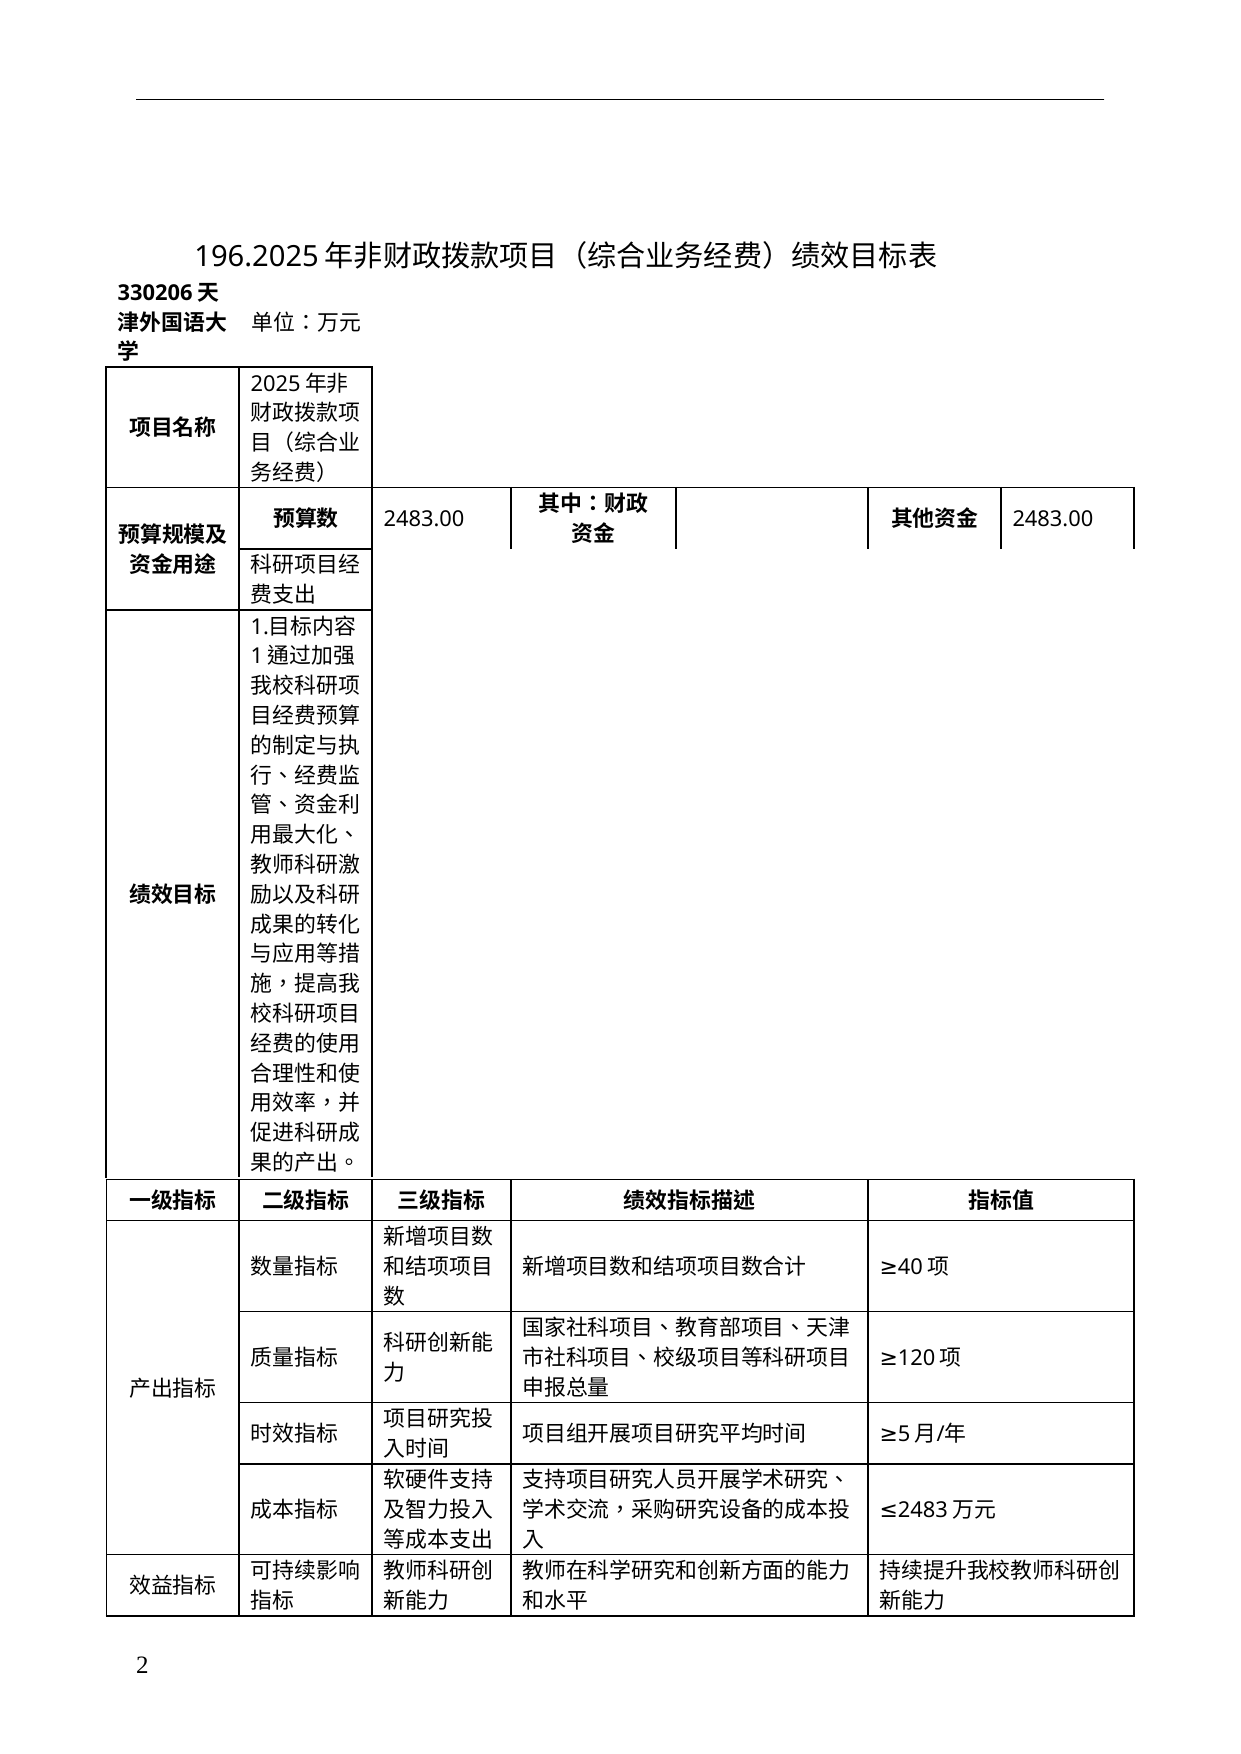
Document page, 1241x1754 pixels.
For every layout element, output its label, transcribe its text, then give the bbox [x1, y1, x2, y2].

table_header 指标值 [869, 1180, 1133, 1220]
table_cell 其他资金 [869, 488, 1000, 548]
table_header 二级指标 [240, 1180, 371, 1220]
table_cell ≤2483万元 [869, 1465, 1133, 1554]
table_cell 新增项目数和结项项目数 [373, 1221, 510, 1311]
table_cell 国家社科项目、教育部项目、天津市社科项目、校级项目等科研项目申报总量 [512, 1312, 867, 1402]
table_cell 1.目标内容1通过加强我校科研项目经费预算的制定与执行、经费监管、资金利用最大化、教师科研激励以及科研成果的转化与应用等措施，提高我校科研项目经费的使用合理性和使用效率，并促进科研成果的产出。 [240, 611, 371, 1177]
table_cell 新增项目数和结项项目数合计 [512, 1221, 867, 1311]
table_cell ≥5月/年 [869, 1403, 1133, 1463]
table_header 绩效指标描述 [512, 1180, 867, 1220]
table_cell 成本指标 [240, 1465, 371, 1554]
table_header 330206天津外国语大学 [107, 277, 238, 366]
table_cell 2483.00 [1002, 488, 1133, 548]
table_header 三级指标 [373, 1180, 510, 1220]
table_cell 预算数 [240, 488, 371, 548]
text 196.2025年非财政拨款项目（综合业务经费）绩效目标表 [136, 235, 1104, 275]
table_cell 数量指标 [240, 1221, 371, 1311]
table_cell 产出指标 [107, 1221, 238, 1554]
table_cell 质量指标 [240, 1312, 371, 1402]
table_cell ≥120项 [869, 1312, 1133, 1402]
table_cell 持续提升我校教师科研创新能力 [869, 1555, 1133, 1615]
table_cell [677, 488, 867, 548]
table_cell ≥40项 [869, 1221, 1133, 1311]
table_cell 科研项目经费支出 [240, 550, 371, 609]
table_header 一级指标 [107, 1180, 238, 1220]
table_cell 项目研究投入时间 [373, 1403, 510, 1463]
table_cell 教师科研创新能力 [373, 1555, 510, 1615]
table_cell 项目组开展项目研究平均时间 [512, 1403, 867, 1463]
table_cell 2025年非财政拨款项目（综合业务经费） [240, 368, 371, 487]
table_cell 预算规模及资金用途 [107, 488, 238, 609]
table_cell 其中：财政 资金 [512, 488, 675, 548]
table_header 单位：万元 [240, 277, 371, 366]
table_cell 支持项目研究人员开展学术研究、学术交流，采购研究设备的成本投入 [512, 1465, 867, 1554]
table_cell 教师在科学研究和创新方面的能力和水平 [512, 1555, 867, 1615]
table_cell 项目名称 [107, 368, 238, 487]
table_cell 科研创新能力 [373, 1312, 510, 1402]
table_cell 可持续影响指标 [240, 1555, 371, 1615]
table_cell 时效指标 [240, 1403, 371, 1463]
table_cell 2483.00 [373, 488, 510, 548]
table_cell 软硬件支持及智力投入等成本支出 [373, 1465, 510, 1554]
table_cell 绩效目标 [107, 611, 238, 1177]
table_cell 效益指标 [107, 1555, 238, 1615]
